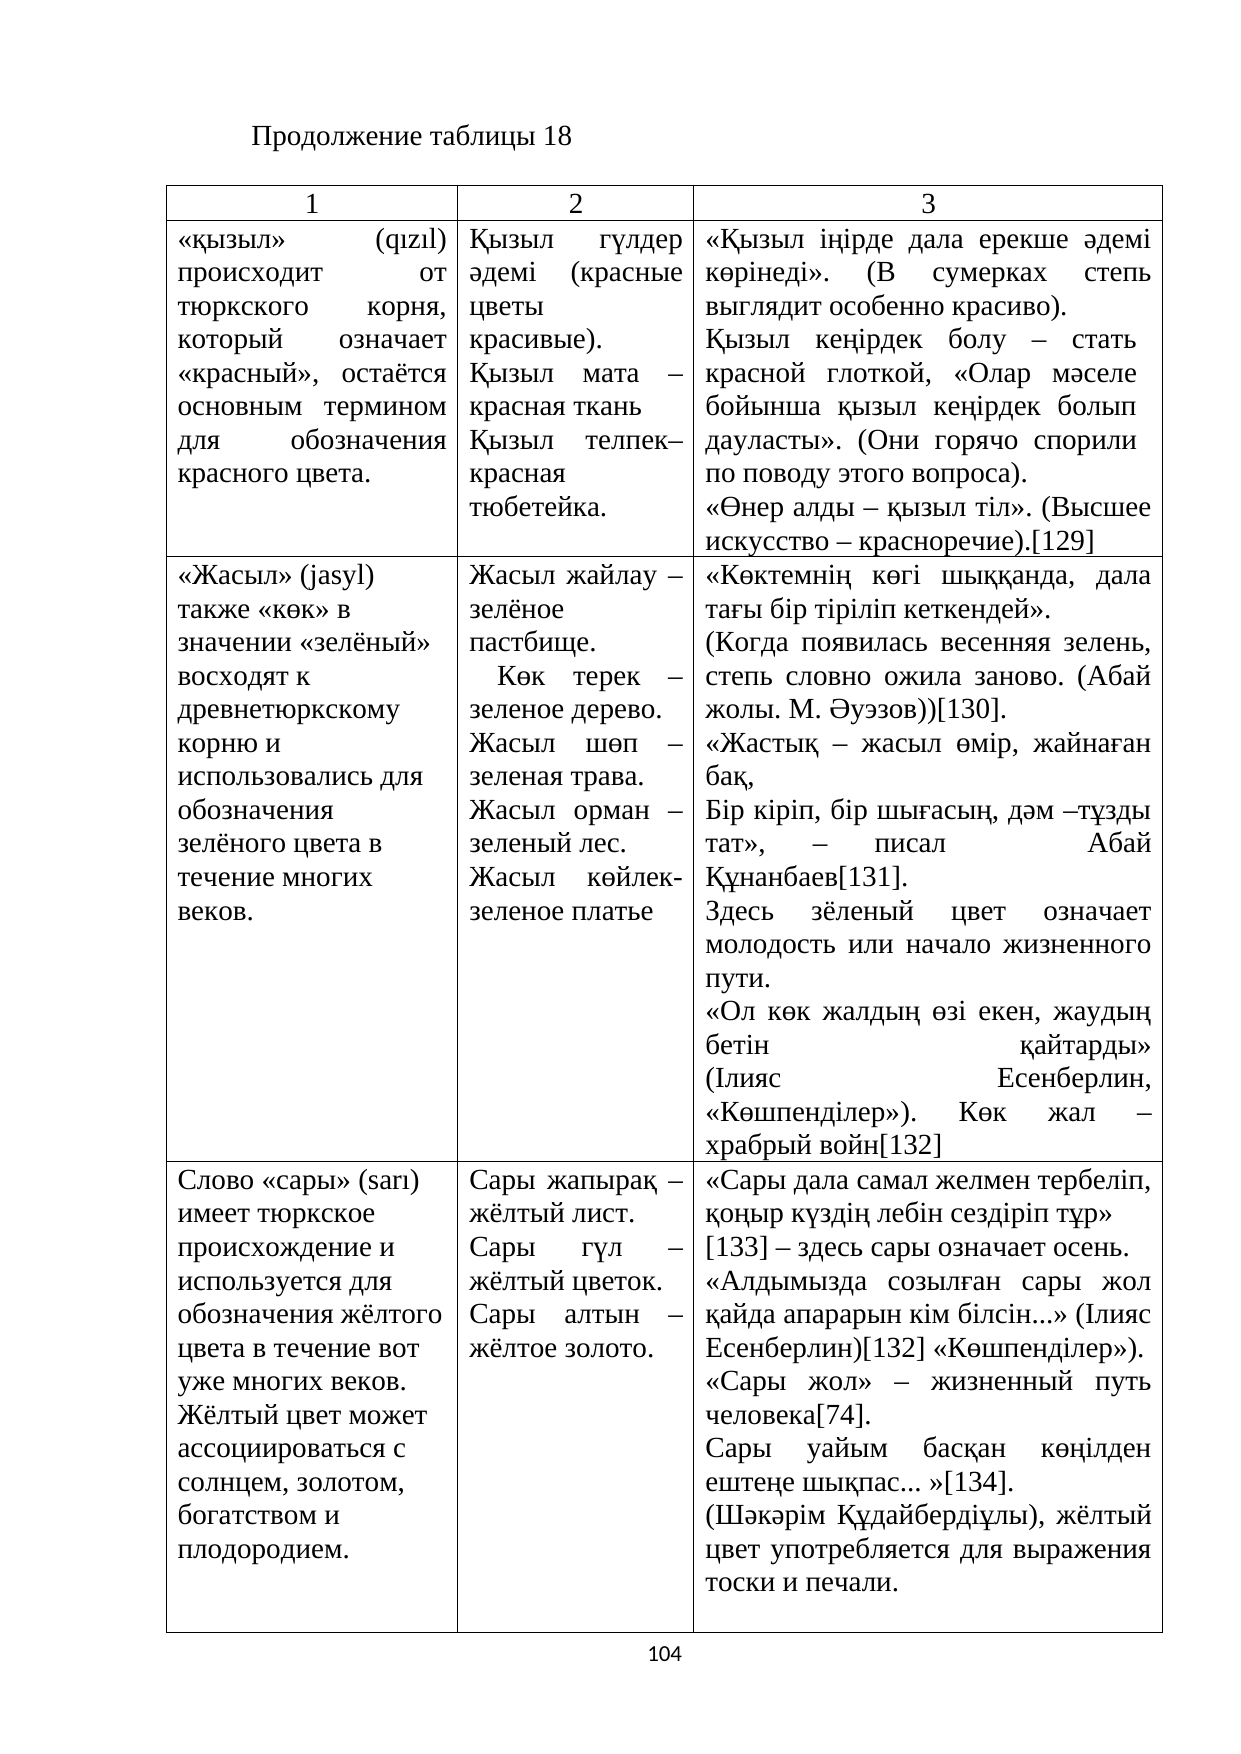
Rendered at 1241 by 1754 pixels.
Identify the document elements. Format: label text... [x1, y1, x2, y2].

table_cell Сары жапырақ – жёлтый лист. Сары гүл – жёлтый цветок. Сары алтын –жёлтое золото. [458, 1162, 693, 1632]
table_cell «қызыл» (qızıl) происходит от тюркского корня, который означает «красный», остаётся основным термином для обозначения красного цвета. [167, 221, 457, 556]
table_cell Слово «сары» (sarı) имеет тюркское происхождение и используется для обозначения жёлтого цвета в течение вот уже многих веков. Жёлтый цвет может ассоциироваться с солнцем, золотом, богатством и плодородием. [167, 1162, 457, 1632]
table_cell «Көктемнің көгі шыққанда, дала тағы бір тіріліп кеткендей». (Когда появилась весенняя зелень, степь словно ожила заново. (Абай жолы. М. Әуэзов))[130]. «Жастық – жасыл өмір, жайнаған бақ, Бір кіріп, бір шығасың, дәм –тұзды тат», – писал Абай Құнанбаев[131]. Здесь зёленый цвет означает молодость или начало жизненного пути. «Ол көк жалдың өзі екен, жаудың бетін қайтарды» (Ілияс Есенберлин, «Көшпенділер»). Көк жал – храбрый войн[132] [694, 557, 1162, 1161]
table_cell Жасыл жайлау –зелёное пастбище. Көк терек – зеленое дерево. Жасыл шөп – зеленая трава. Жасыл орман –зеленый лес. Жасыл көйлек-зеленое платье [458, 557, 693, 1161]
table_cell «Қызыл іңірде дала ерекше әдемі көрінеді». (В сумерках степь выглядит особенно красиво). Қызыл кеңірдек болу – стать красной глоткой, «Олар мәселе бойынша қызыл кеңірдек болып дауласты». (Они горячо спорили по поводу этого вопроса). «Өнер алды – қызыл тіл». (Высшее искусство – красноречие).[129] [694, 221, 1162, 556]
text Продолжение таблицы 18 [177, 118, 1152, 152]
table_cell «Сары дала самал желмен тербеліп, қоңыр күздің лебін сездіріп тұр» [133] – здесь сары означает осень. «Алдымызда созылған сары жол қайда апарарын кім білсін...» (Ілияс Есенберлин)[132] «Көшпенділер»). «Сары жол» – жизненный путь человека[74]. Сары уайым басқан көңілден ештеңе шықпас... »[134]. (Шәкәрім Құдайбердіұлы), жёлтый цвет употребляется для выражения тоски и печали. [694, 1162, 1162, 1632]
table_cell «Жасыл» (jasyl) также «көк» в значении «зелёный» восходят к древнетюркскому корню и использовались для обозначения зелёного цвета в течение многих веков. [167, 557, 457, 1161]
table_header 2 [458, 186, 693, 220]
table_header 3 [694, 186, 1162, 220]
table_cell Қызыл гүлдер әдемі (красные цветы красивые). Қызыл мата – красная ткань Қызыл телпек–красная тюбетейка. [458, 221, 693, 556]
table_header 1 [167, 186, 457, 220]
